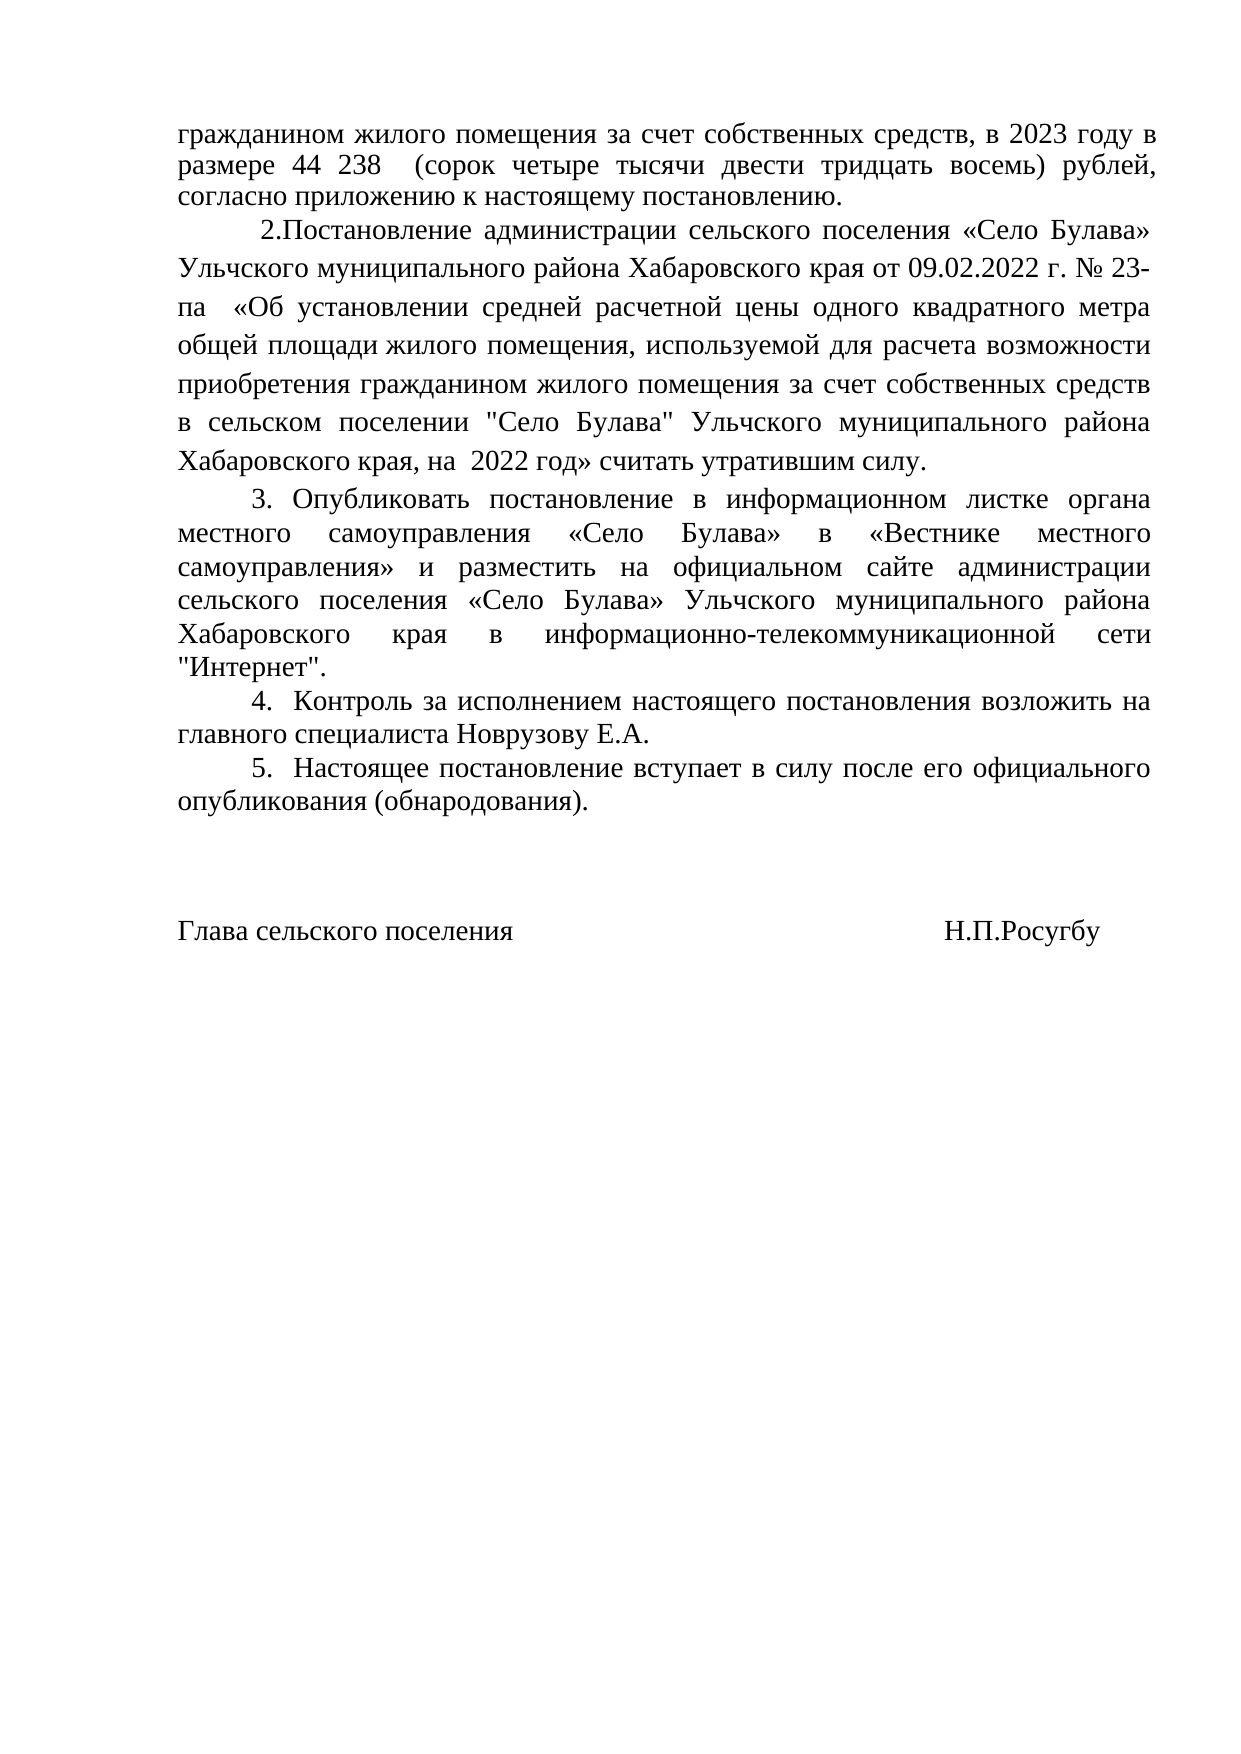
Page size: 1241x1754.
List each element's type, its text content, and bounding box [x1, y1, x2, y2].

text 5. Настоящее постановление вступает в силу после его официального опубликования (обнародования). [177, 750, 1152, 817]
text 4. Контроль за исполнением настоящего постановления возложить на главного специалиста Новрузову Е.А. [177, 683, 1152, 750]
text Глава сельского поселения Н.П.Росугбу [177, 913, 1152, 946]
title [177, 118, 1157, 212]
text 3. Опубликовать постановление в информационном листке органа местного самоуправления «Село Булава» в «Вестнике местного самоуправления» и разместить на официальном сайте администрации сельского поселения «Село Булава» Ульчского муниципального района Хабаровского края в информационно-телекоммуникационной сети "Интернет". [177, 482, 1152, 683]
text 2.Постановление администрации сельского поселения «Село Булава» Ульчского муниципального района Хабаровского края от 09.02.2022 г. № 23-па «Об установлении средней расчетной цены одного квадратного метра общей площади жилого помещения, используемой для расчета возможности приобретения гражданином жилого помещения за счет собственных средств в cельском поселении "Село Булава" Ульчского муниципального района Хабаровского края, на 2022 год» считать утратившим силу. [177, 212, 1152, 477]
